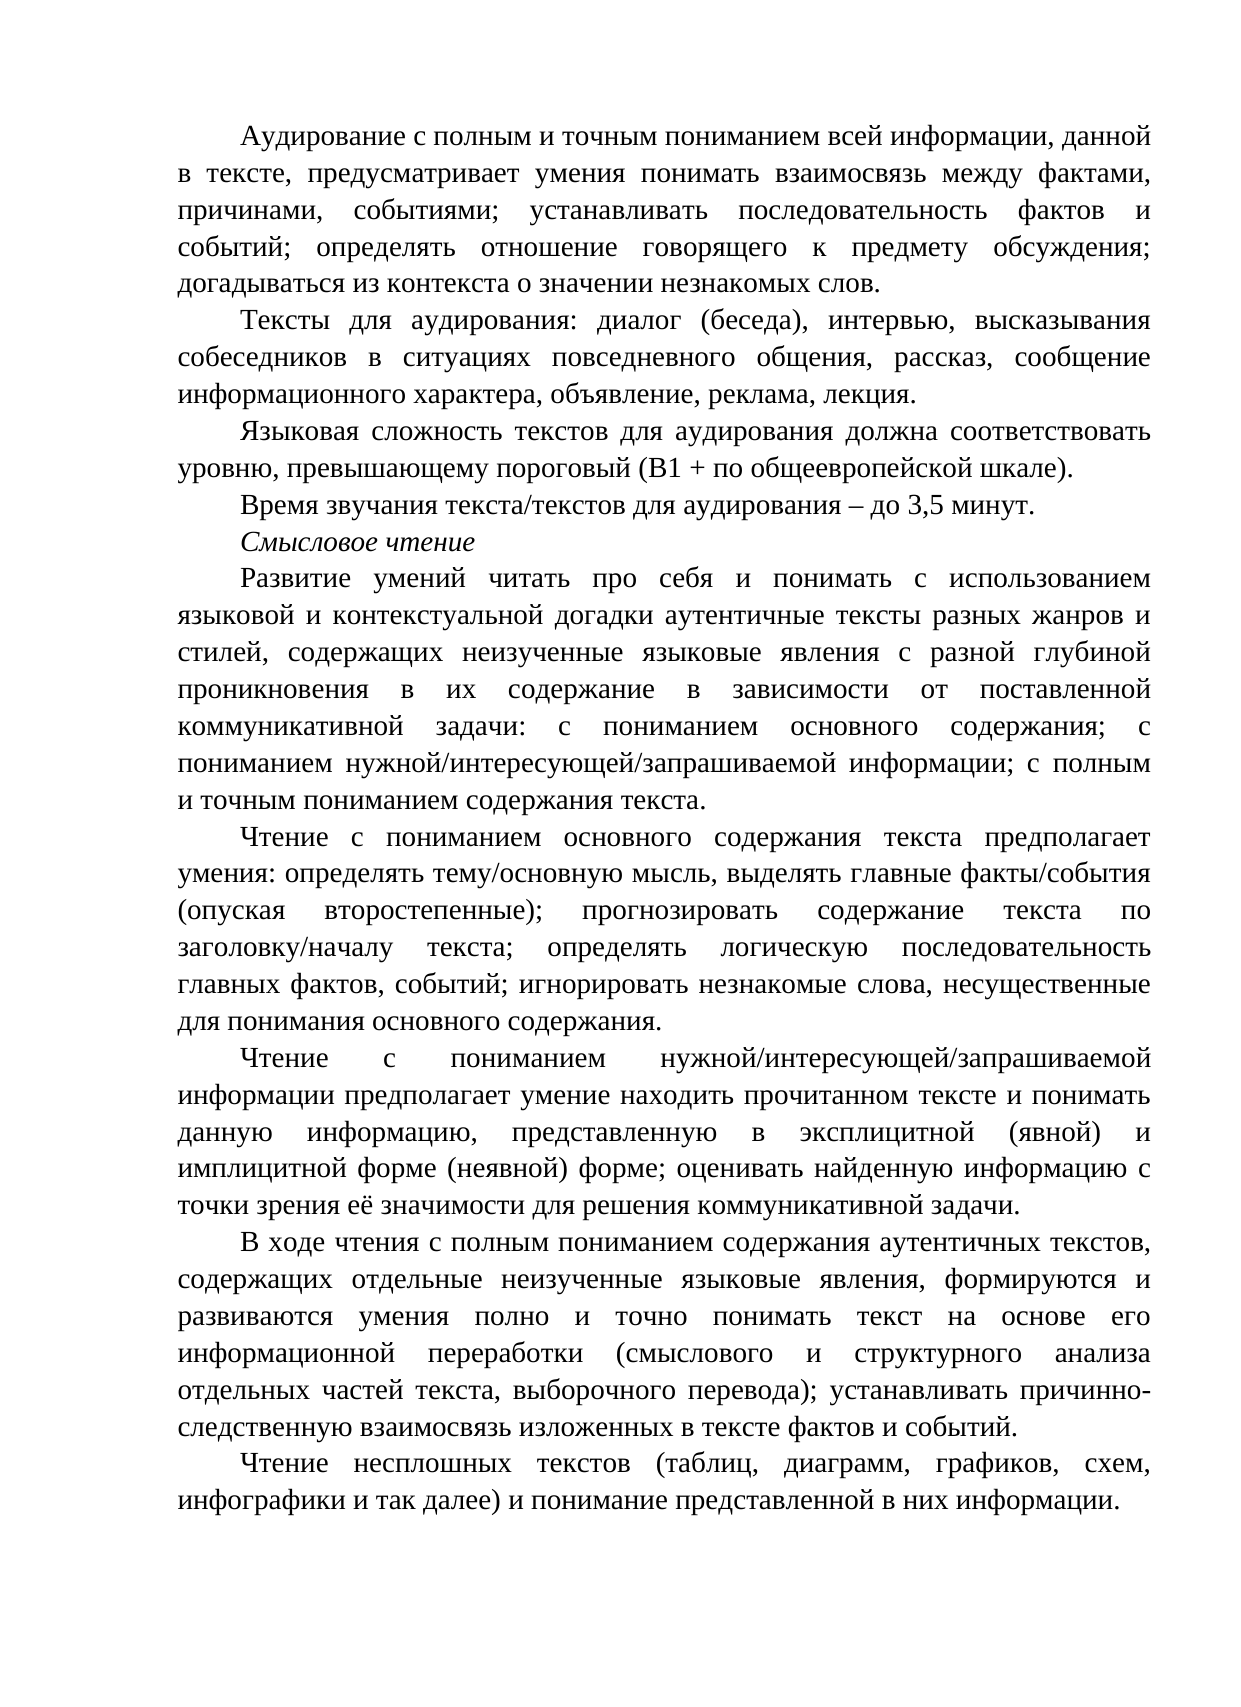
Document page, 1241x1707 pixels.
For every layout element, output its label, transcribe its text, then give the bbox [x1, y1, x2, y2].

text Аудирование с полным и точным пониманием всей информации, данной в тексте, предусматривает умения понимать взаимосвязь между фактами, причинами, событиями; устанавливать последовательность фактов и событий; определять отношение говорящего к предмету обсуждения; догадываться из контекста о значении незнакомых слов. [177, 118, 1152, 299]
text В ходе чтения с полным пониманием содержания аутентичных текстов, содержащих отдельные неизученные языковые явления, формируются и развиваются умения полно и точно понимать текст на основе его информационной переработки (смыслового и структурного анализа отдельных частей текста, выборочного перевода); устанавливать причинно-следственную взаимосвязь изложенных в тексте фактов и событий. [177, 1224, 1152, 1442]
text Чтение несплошных текстов (таблиц, диаграмм, графиков, схем, инфографики и так далее) и понимание представленной в них информации. [177, 1446, 1152, 1516]
text Время звучания текста/текстов для аудирования – до 3,5 минут. [177, 487, 1152, 520]
text Смысловое чтение [177, 524, 1152, 557]
text Тексты для аудирования: диалог (беседа), интервью, высказывания собеседников в ситуациях повседневного общения, рассказ, сообщение информационного характера, объявление, реклама, лекция. [177, 302, 1152, 410]
text Чтение с пониманием основного содержания текста предполагает умения: определять тему/основную мысль, выделять главные факты/события (опуская второстепенные); прогнозировать содержание текста по заголовку/началу текста; определять логическую последовательность главных фактов, событий; игнорировать незнакомые слова, несущественные для понимания основного содержания. [177, 819, 1152, 1037]
text Чтение с пониманием нужной/интересующей/запрашиваемой информации предполагает умение находить прочитанном тексте и понимать данную информацию, представленную в эксплицитной (явной) и имплицитной форме (неявной) форме; оценивать найденную информацию с точки зрения её значимости для решения коммуникативной задачи. [177, 1040, 1152, 1221]
text Языковая сложность текстов для аудирования должна соответствовать уровню, превышающему пороговый (В1 + по общеевропейской шкале). [177, 413, 1152, 483]
text Развитие умений читать про себя и понимать с использованием языковой и контекстуальной догадки аутентичные тексты разных жанров и стилей, содержащих неизученные языковые явления с разной глубиной проникновения в их содержание в зависимости от поставленной коммуникативной задачи: с пониманием основного содержания; с пониманием нужной/интересующей/запрашиваемой информации; с полным и точным пониманием содержания текста. [177, 561, 1152, 815]
